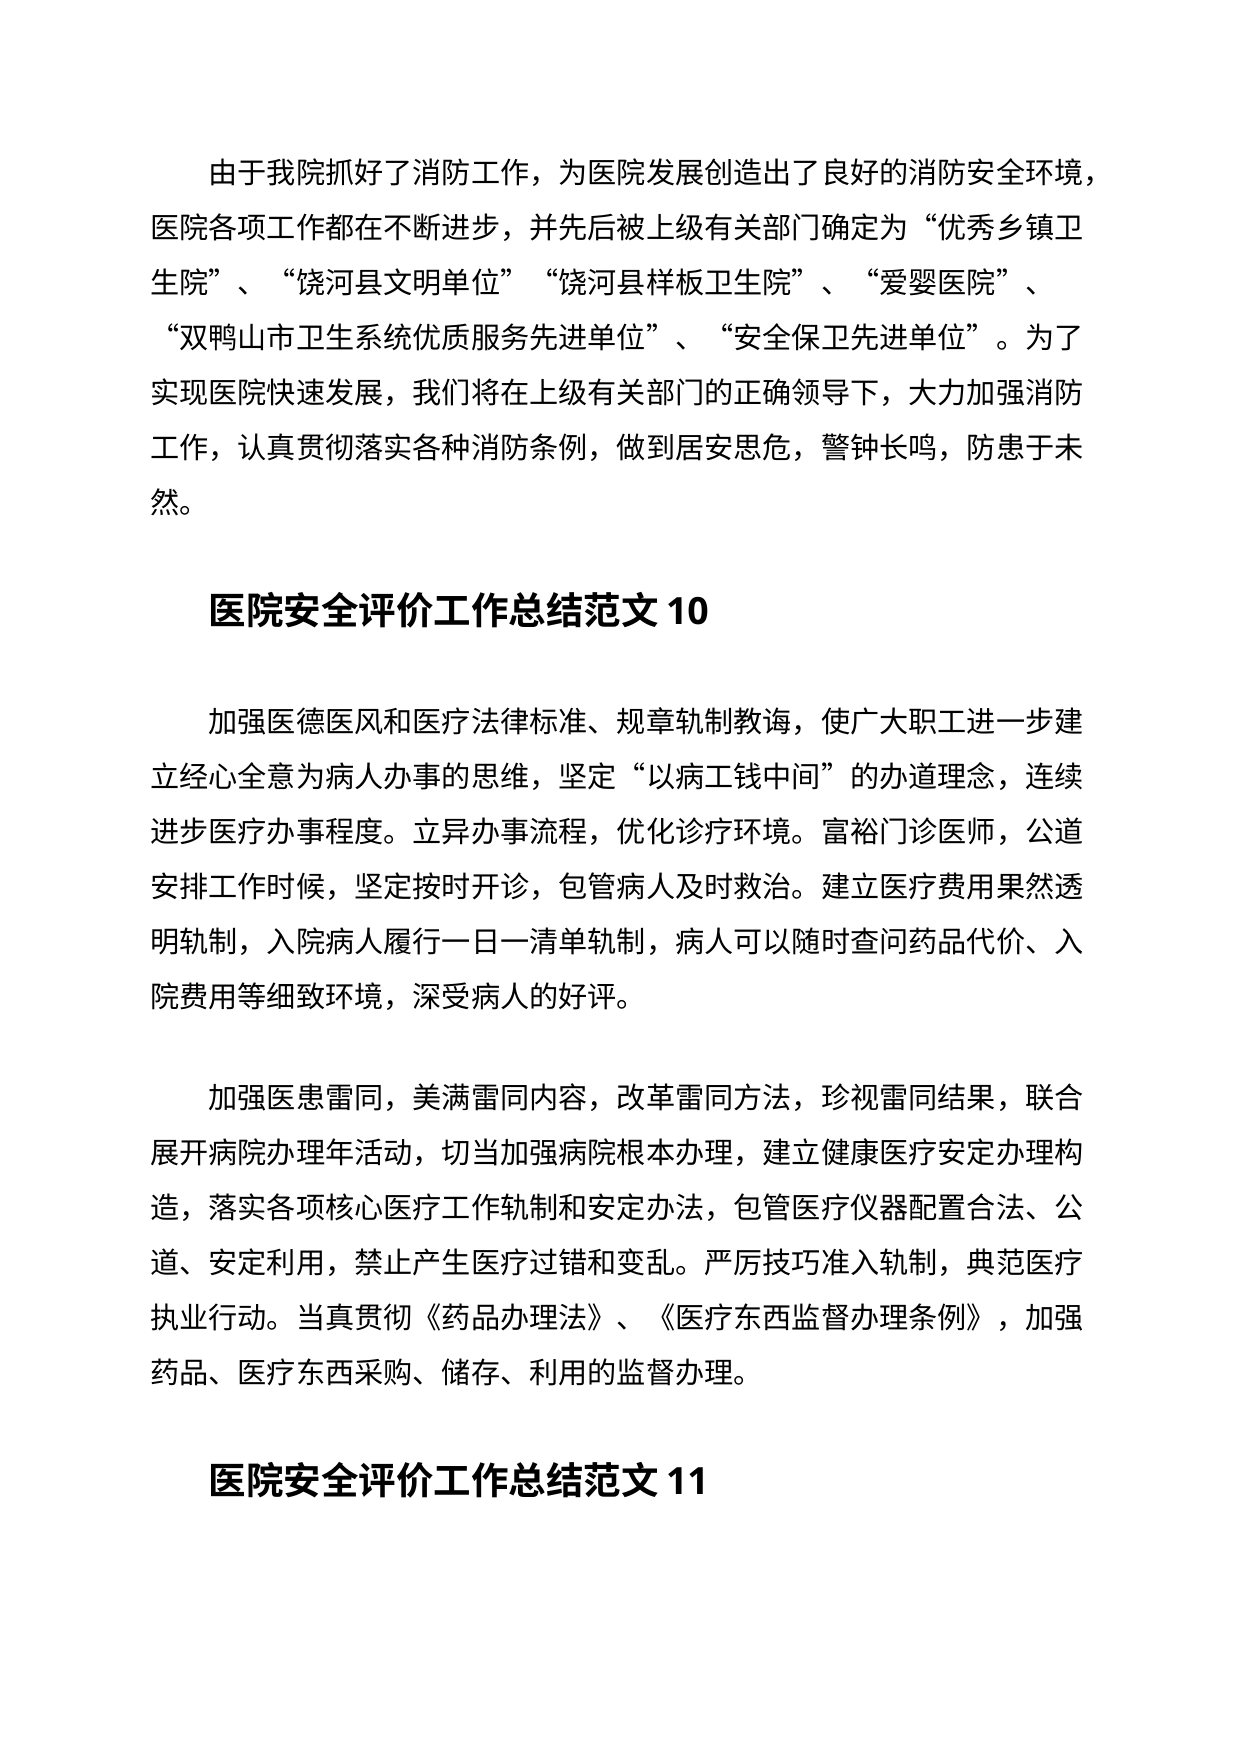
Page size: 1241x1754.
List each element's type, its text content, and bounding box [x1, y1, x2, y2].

text 由于我院抓好了消防工作，为医院发展创造出了良好的消防安全环境，医院各项工作都在不断进步，并先后被上级有关部门确定为“优秀乡镇卫生院”、“饶河县文明单位”“饶河县样板卫生院”、“爱婴医院”、“双鸭山市卫生系统优质服务先进单位”、“安全保卫先进单位”。为了实现医院快速发展，我们将在上级有关部门的正确领导下，大力加强消防工作，认真贯彻落实各种消防条例，做到居安思危，警钟长鸣，防患于未然。 [150, 150, 1090, 522]
text 加强医患雷同，美满雷同内容，改革雷同方法，珍视雷同结果，联合展开病院办理年活动，切当加强病院根本办理，建立健康医疗安定办理构造，落实各项核心医疗工作轨制和安定办法，包管医疗仪器配置合法、公道、安定利用，禁止产生医疗过错和变乱。严厉技巧准入轨制，典范医疗执业行动。当真贯彻《药品办理法》、《医疗东西监督办理条例》，加强药品、医疗东西采购、储存、利用的监督办理。 [150, 1075, 1090, 1392]
text 医院安全评价工作总结范文11 [150, 1451, 1090, 1506]
text 加强医德医风和医疗法律标准、规章轨制教诲，使广大职工进一步建立经心全意为病人办事的思维，坚定“以病工钱中间”的办道理念，连续进步医疗办事程度。立异办事流程，优化诊疗环境。富裕门诊医师，公道安排工作时候，坚定按时开诊，包管病人及时救治。建立医疗费用果然透明轨制，入院病人履行一日一清单轨制，病人可以随时查问药品代价、入院费用等细致环境，深受病人的好评。 [150, 699, 1090, 1016]
text 医院安全评价工作总结范文10 [150, 581, 1090, 636]
